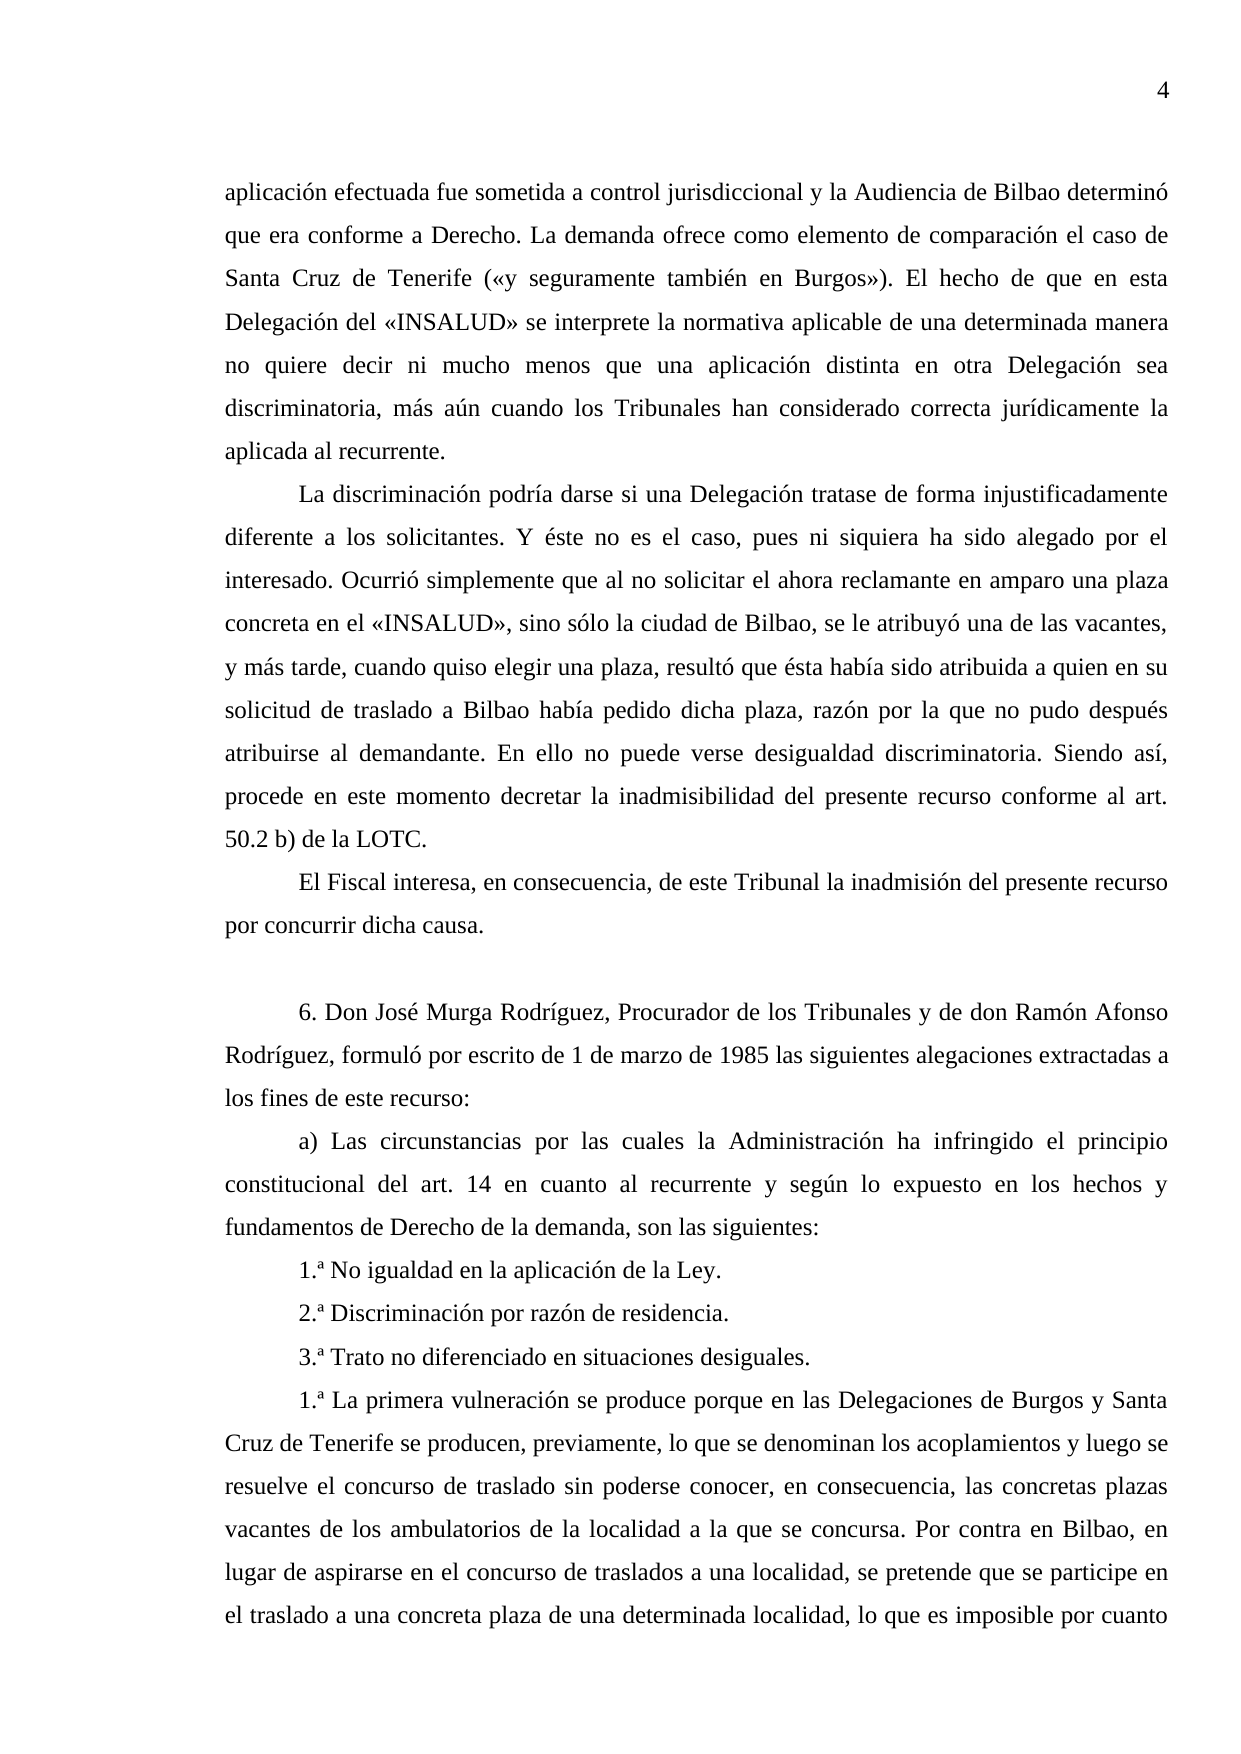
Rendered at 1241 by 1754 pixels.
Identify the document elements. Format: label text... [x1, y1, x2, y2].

text a) Las circunstancias por las cuales la Administración ha infringido el principio constitucional del art. 14 en cuanto al recurrente y según lo expuesto en los hechos y fundamentos de Derecho de la demanda, son las siguientes: [224, 1126, 1169, 1241]
text 6. Don José Murga Rodríguez, Procurador de los Tribunales y de don Ramón Afonso Rodríguez, formuló por escrito de 1 de marzo de 1985 las siguientes alegaciones extractadas a los fines de este recurso: [224, 997, 1169, 1112]
text La discriminación podría darse si una Delegación tratase de forma injustificadamente diferente a los solicitantes. Y éste no es el caso, pues ni siquiera ha sido alegado por el interesado. Ocurrió simplemente que al no solicitar el ahora reclamante en amparo una plaza concreta en el «INSALUD», sino sólo la ciudad de Bilbao, se le atribuyó una de las vacantes, y más tarde, cuando quiso elegir una plaza, resultó que ésta había sido atribuida a quien en su solicitud de traslado a Bilbao había pedido dicha plaza, razón por la que no pudo después atribuirse al demandante. En ello no puede verse desigualdad discriminatoria. Siendo así, procede en este momento decretar la inadmisibilidad del presente recurso conforme al art. 50.2 b) de la LOTC. [224, 479, 1169, 853]
text El Fiscal interesa, en consecuencia, de este Tribunal la inadmisión del presente recurso por concurrir dicha causa. [224, 867, 1169, 939]
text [224, 177, 1169, 465]
text 2.ª Discriminación por razón de residencia. [224, 1298, 1169, 1327]
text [224, 1385, 1169, 1629]
text 1.ª No igualdad en la aplicación de la Ley. [224, 1255, 1169, 1284]
text 3.ª Trato no diferenciado en situaciones desiguales. [224, 1342, 1169, 1370]
